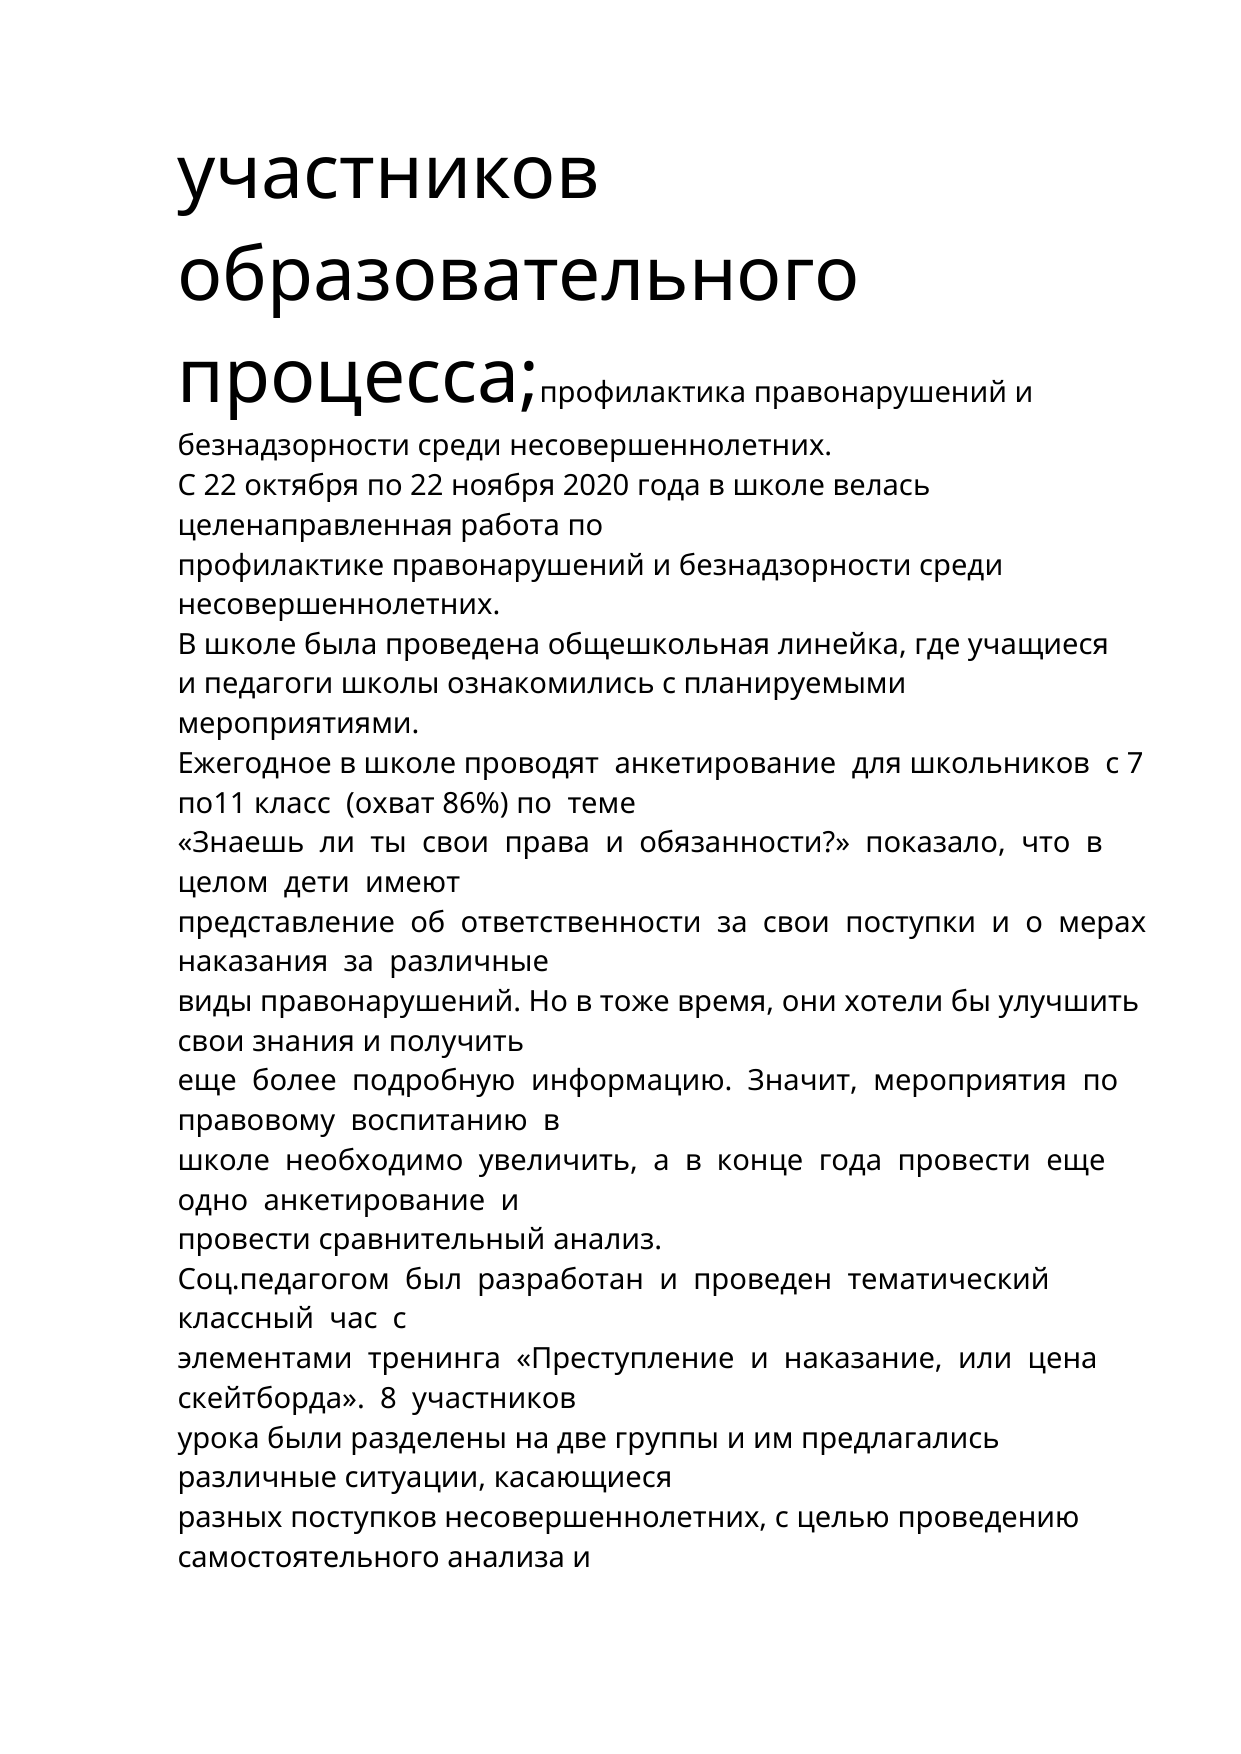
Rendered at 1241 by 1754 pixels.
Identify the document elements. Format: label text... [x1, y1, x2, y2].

text представление об ответственности за свои поступки и о мерах наказания за различные [177, 901, 1152, 980]
text еще более подробную информацию. Значит, мероприятия по правовому воспитанию в [177, 1060, 1152, 1139]
text и педагоги школы ознакомились с планируемыми мероприятиями. [177, 663, 1152, 742]
text «Знаешь ли ты свои права и обязанности?» показало, что в целом дети имеют [177, 822, 1152, 901]
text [177, 118, 1152, 464]
text профилактике правонарушений и безнадзорности среди несовершеннолетних. [177, 544, 1152, 623]
text С 22 октября по 22 ноября 2020 года в школе велась целенаправленная работа по [177, 464, 1152, 544]
text урока были разделены на две группы и им предлагались различные ситуации, касающиеся [177, 1417, 1152, 1496]
text школе необходимо увеличить, а в конце года провести еще одно анкетирование и [177, 1139, 1152, 1218]
text В школе была проведена общешкольная линейка, где учащиеся [177, 623, 1152, 663]
text элементами тренинга «Преступление и наказание, или цена скейтборда». 8 участников [177, 1337, 1152, 1417]
text Соц.педагогом был разработан и проведен тематический классный час с [177, 1258, 1152, 1337]
text провести сравнительный анализ. [177, 1218, 1152, 1258]
text виды правонарушений. Но в тоже время, они хотели бы улучшить свои знания и получить [177, 980, 1152, 1060]
text разных поступков несовершеннолетних, с целью проведению самостоятельного анализа и [177, 1496, 1152, 1576]
text Ежегодное в школе проводят анкетирование для школьников с 7 по11 класс (охват 86%) по теме [177, 742, 1152, 822]
